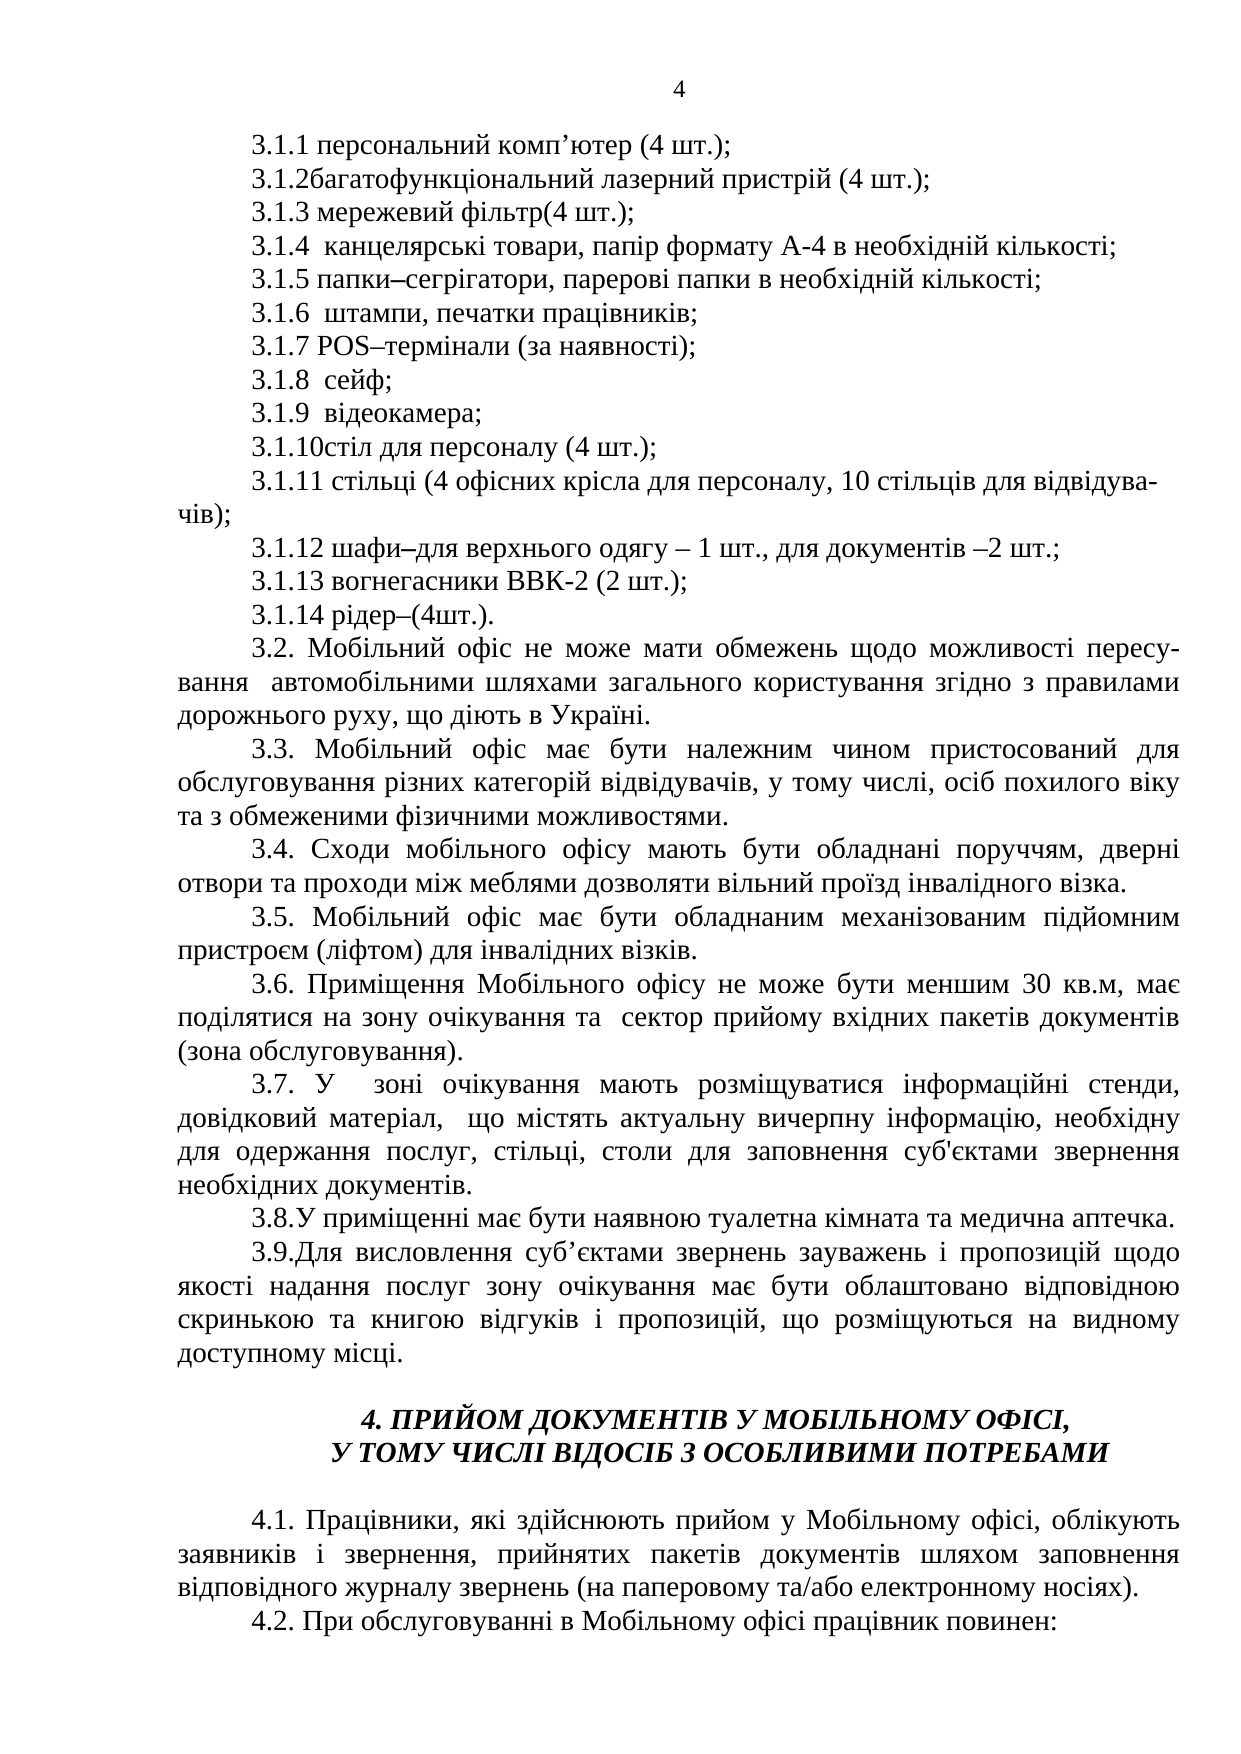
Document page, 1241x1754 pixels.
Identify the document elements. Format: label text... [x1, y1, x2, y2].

subtitle 3.1.2багатофункціональний лазерний пристрій (4 шт.); [215, 161, 1181, 194]
subtitle 3.1.8 сейф; [215, 362, 1181, 396]
subtitle 3.1.5 папки–сегрігатори, парерові папки в необхідній кількості; [215, 261, 1181, 295]
text 3.6. Приміщення Мобільного офісу не може бути меншим 30 кв.м, має поділятися на зону очікування та сектор прийому вхідних пакетів документів (зона обслуговування). [177, 966, 1181, 1066]
subtitle 3.1.11 стільці (4 офісних крісла для персоналу, 10 стільців для відвідува-чів); [177, 463, 1181, 530]
subtitle 3.1.14 рідер–(4шт.). [215, 597, 1181, 630]
subtitle 3.1.9 відеокамера; [215, 396, 1181, 429]
text 4.2. При обслуговуванні в Мобільному офісі працівник повинен: [177, 1603, 1181, 1637]
subtitle 3.1.6 штампи, печатки працівників; [215, 295, 1181, 328]
subtitle 3.3. Мобільний офіс має бути належним чином пристосований для обслуговування різних категорій відвідувачів, у тому числі, осіб похилого віку та з обмеженими фізичними можливостями. [177, 731, 1181, 832]
subtitle 3.2. Мобільний офіс не може мати обмежень щодо можливості пересу-вання автомобільними шляхами загального користування згідно з правилами дорожнього руху, що діють в Україні. [177, 630, 1181, 731]
text У ТОМУ ЧИСЛІ ВІДОСІБ З ОСОБЛИВИМИ ПОТРЕБАМИ [177, 1435, 1181, 1469]
subtitle 3.1.7 POS–термінали (за наявності); [215, 328, 1181, 362]
subtitle 3.1.1 персональний комп’ютер (4 шт.); [215, 127, 1181, 161]
subtitle 3.1.3 мережевий фільтр(4 шт.); [215, 194, 1181, 228]
text 3.8.У приміщенні має бути наявною туалетна кімната та медична аптечка. [177, 1201, 1181, 1234]
subtitle 3.5. Мобільний офіс має бути обладнаним механізованим підйомним пристроєм (ліфтом) для інвалідних візків. [177, 899, 1181, 966]
text 3.9.Для висловлення суб’єктами звернень зауважень і пропозицій щодо якості надання послуг зону очікування має бути облаштовано відповідною скринькою та книгою відгуків і пропозицій, що розміщуються на видному доступному місці. [177, 1234, 1181, 1368]
text 4.1. Працівники, які здійснюють прийом у Мобільному офісі, облікують заявників і звернення, прийнятих пакетів документів шляхом заповнення відповідного журналу звернень (на паперовому та/або електронному носіях). [177, 1502, 1181, 1603]
text 3.7. У зоні очікування мають розміщуватися інформаційні стенди, довідковий матеріал, що містять актуальну вичерпну інформацію, необхідну для одержання послуг, стільці, столи для заповнення суб'єктами звернення необхідних документів. [177, 1066, 1181, 1201]
subtitle 3.1.10стіл для персоналу (4 шт.); [215, 429, 1181, 463]
subtitle 3.4. Сходи мобільного офісу мають бути обладнані поруччям, дверні отвори та проходи між меблями дозволяти вільний проїзд інвалідного візка. [177, 832, 1181, 899]
text 4. ПРИЙОМ ДОКУМЕНТІВ У МОБІЛЬНОМУ ОФІСІ, [177, 1402, 1181, 1435]
subtitle 3.1.13 вогнегасники ВВК-2 (2 шт.); [215, 563, 1181, 597]
subtitle 3.1.12 шафи–для верхнього одягу – 1 шт., для документів –2 шт.; [215, 530, 1181, 563]
subtitle 3.1.4 канцелярські товари, папір формату А-4 в необхідній кількості; [215, 228, 1181, 261]
